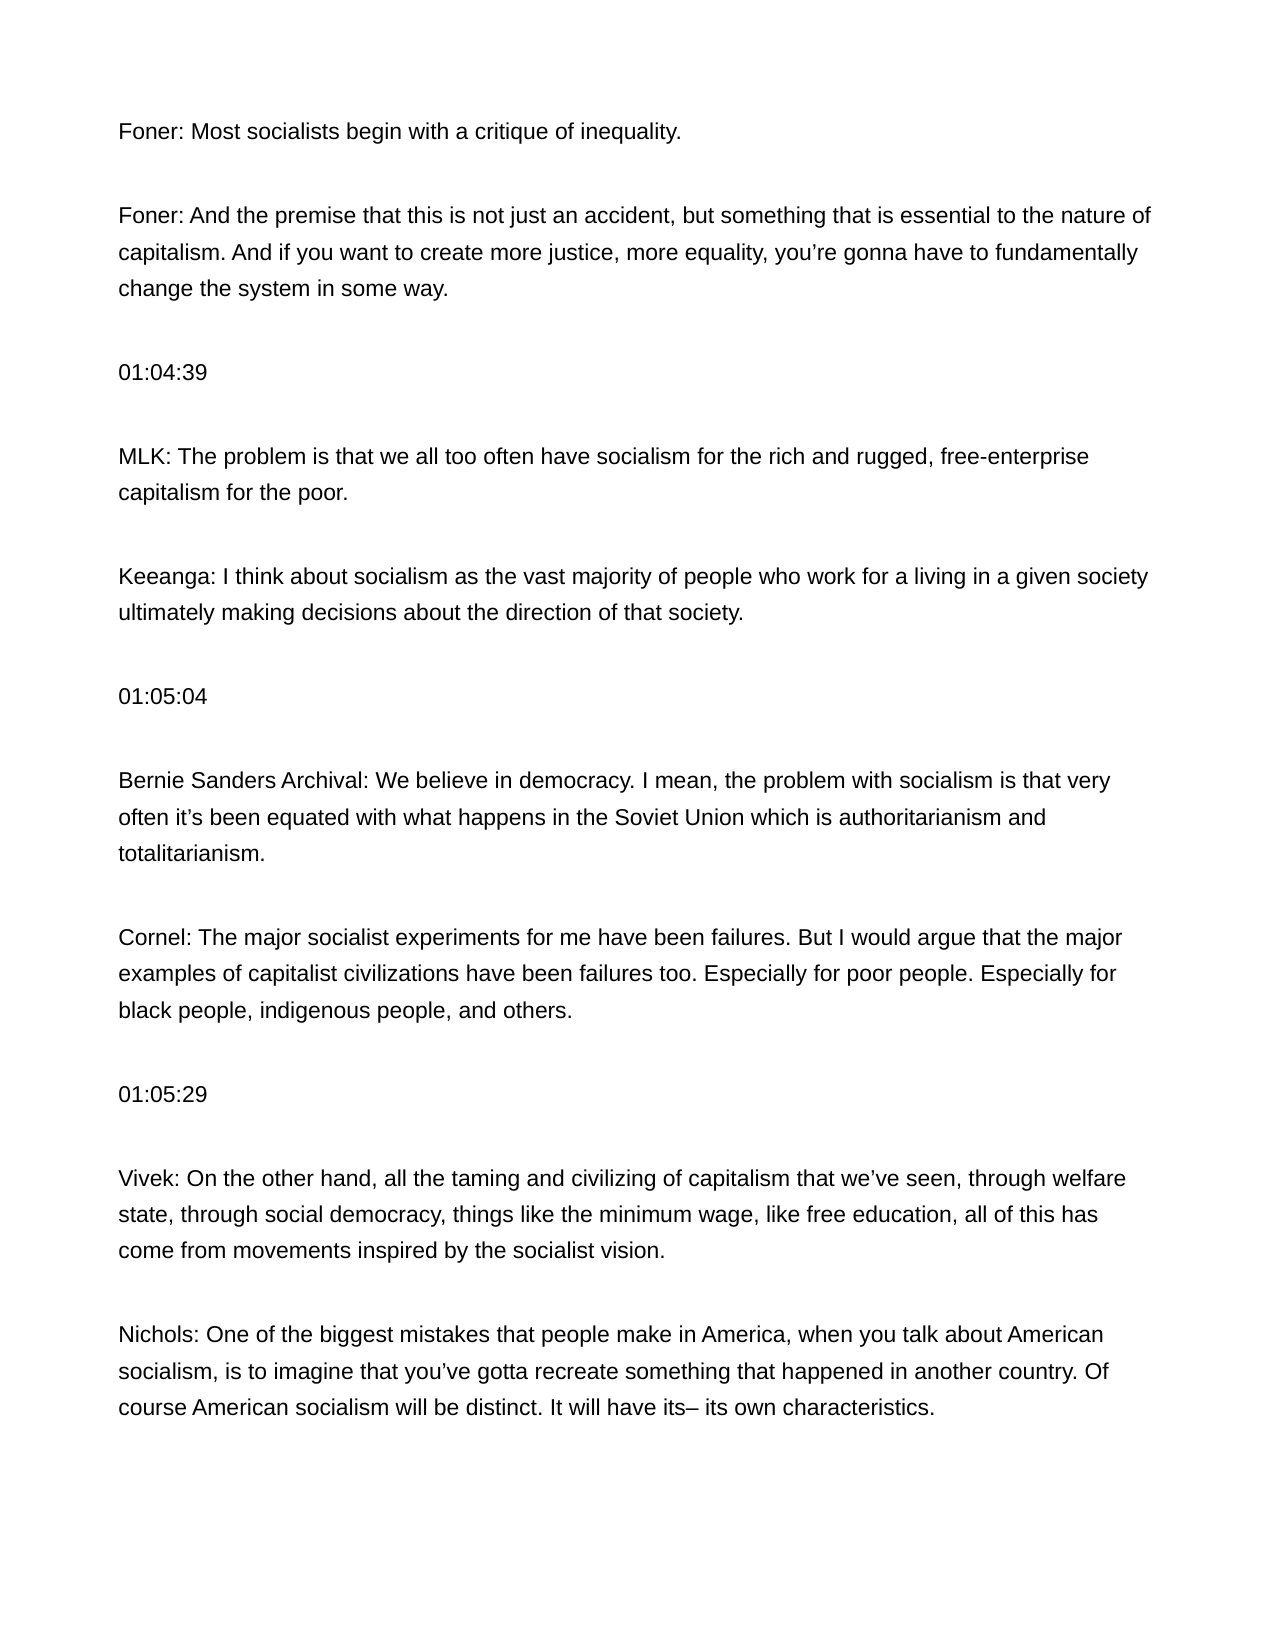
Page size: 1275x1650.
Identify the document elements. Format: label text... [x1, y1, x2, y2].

text MLK: The problem is that we all too often have socialism for the rich and rugged, free-enterprise capitalism for the poor. [118, 443, 1157, 505]
text Foner: And the premise that this is not just an accident, but something that is essential to the nature of capitalism. And if you want to create more justice, more equality, you’re gonna have to fundamentally change the system in some way. [118, 202, 1157, 301]
text Bernie Sanders Archival: We believe in democracy. I mean, the problem with socialism is that very often it’s been equated with what happens in the Soviet Union which is authoritarianism and totalitarianism. [118, 767, 1157, 866]
text 01:05:04 [118, 683, 1157, 710]
text Cornel: The major socialist experiments for me have been failures. But I would argue that the major examples of capitalist civilizations have been failures too. Especially for poor people. Especially for black people, indigenous people, and others. [118, 924, 1157, 1023]
text Nichols: One of the biggest mistakes that people make in America, when you talk about American socialism, is to imagine that you’ve gotta recreate something that happened in another country. Of course American socialism will be distinct. It will have its– its own characteristics. [118, 1321, 1157, 1420]
text Foner: Most socialists begin with a critique of inequality. [118, 118, 1157, 144]
text 01:04:39 [118, 359, 1157, 385]
text 01:05:29 [118, 1081, 1157, 1107]
text Vivek: On the other hand, all the taming and civilizing of capitalism that we’ve seen, through welfare state, through social democracy, things like the minimum wage, like free education, all of this has come from movements inspired by the socialist vision. [118, 1164, 1157, 1264]
text Keeanga: I think about socialism as the vast majority of people who work for a living in a given society ultimately making decisions about the direction of that society. [118, 563, 1157, 626]
